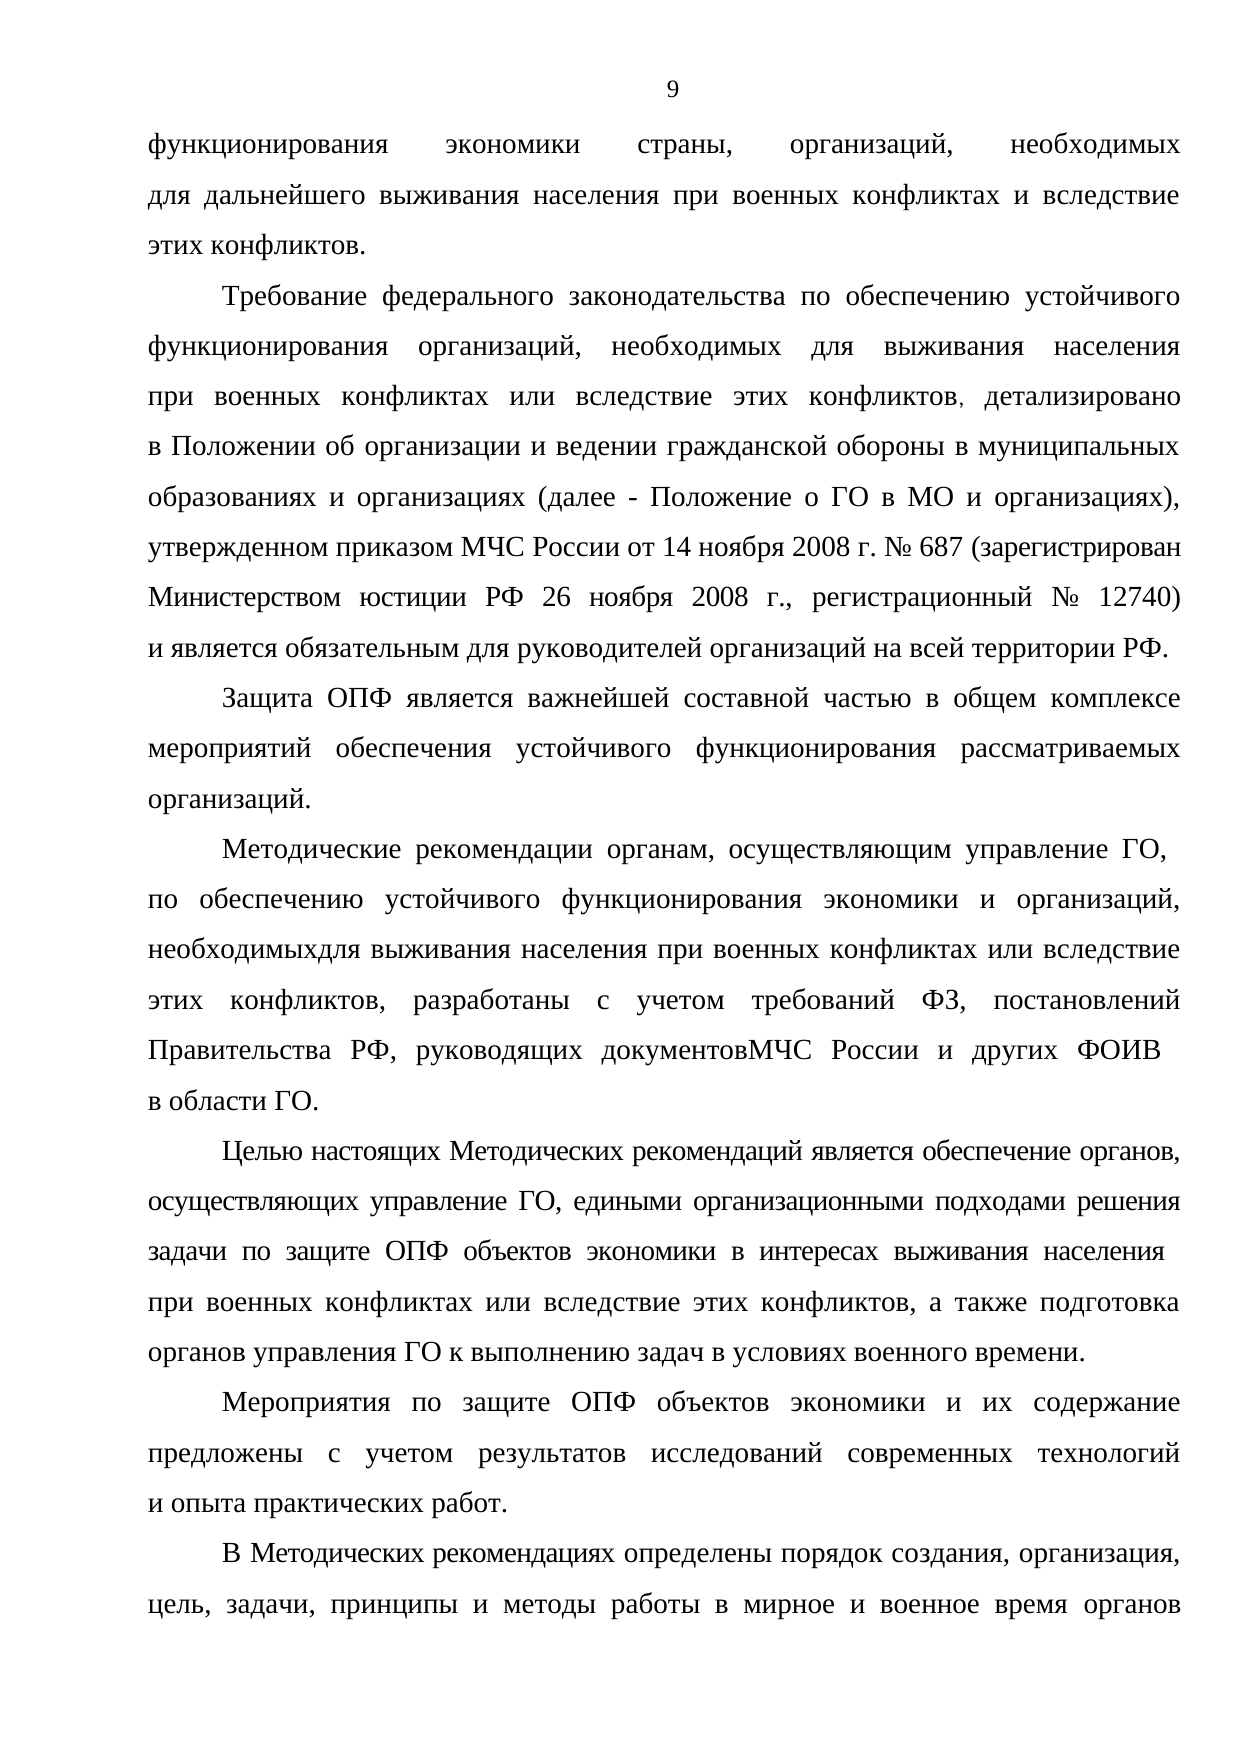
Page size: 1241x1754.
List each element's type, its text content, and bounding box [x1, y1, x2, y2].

text Методические рекомендации органам, осуществляющим управление ГО, по обеспечению устойчивого функционирования экономики и организаций, необходимыхдля выживания населения при военных конфликтах или вследствие этих конфликтов, разработаны с учетом требований ФЗ, постановлений Правительства РФ, руководящих документовМЧС России и других ФОИВ в области ГО. [148, 831, 1181, 1116]
text Требование федерального законодательства по обеспечению устойчивого функционирования организаций, необходимых для выживания населения при военных конфликтах или вследствие этих конфликтов, детализировано в Положении об организации и ведении гражданской обороны в муниципальных образованиях и организациях (далее - Положение о ГО в МО и организациях), утвержденном приказом МЧС России от 14 ноября 2008 г. № 687 (зарегистрирован Министерством юстиции РФ 26 ноября 2008 г., регистрационный № 12740) и является обязательным для руководителей организаций на всей территории РФ. [148, 278, 1181, 663]
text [148, 127, 1181, 261]
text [148, 1535, 1181, 1619]
text Целью настоящих Методических рекомендаций является обеспечение органов, осуществляющих управление ГО, едиными организационными подходами решения задачи по защите ОПФ объектов экономики в интересах выживания населения при военных конфликтах или вследствие этих конфликтов, а также подготовка органов управления ГО к выполнению задач в условиях военного времени. [148, 1133, 1181, 1368]
text Защита ОПФ является важнейшей составной частью в общем комплексе мероприятий обеспечения устойчивого функционирования рассматриваемых организаций. [148, 680, 1181, 814]
text Мероприятия по защите ОПФ объектов экономики и их содержание предложены с учетом результатов исследований современных технологий и опыта практических работ. [148, 1384, 1181, 1519]
